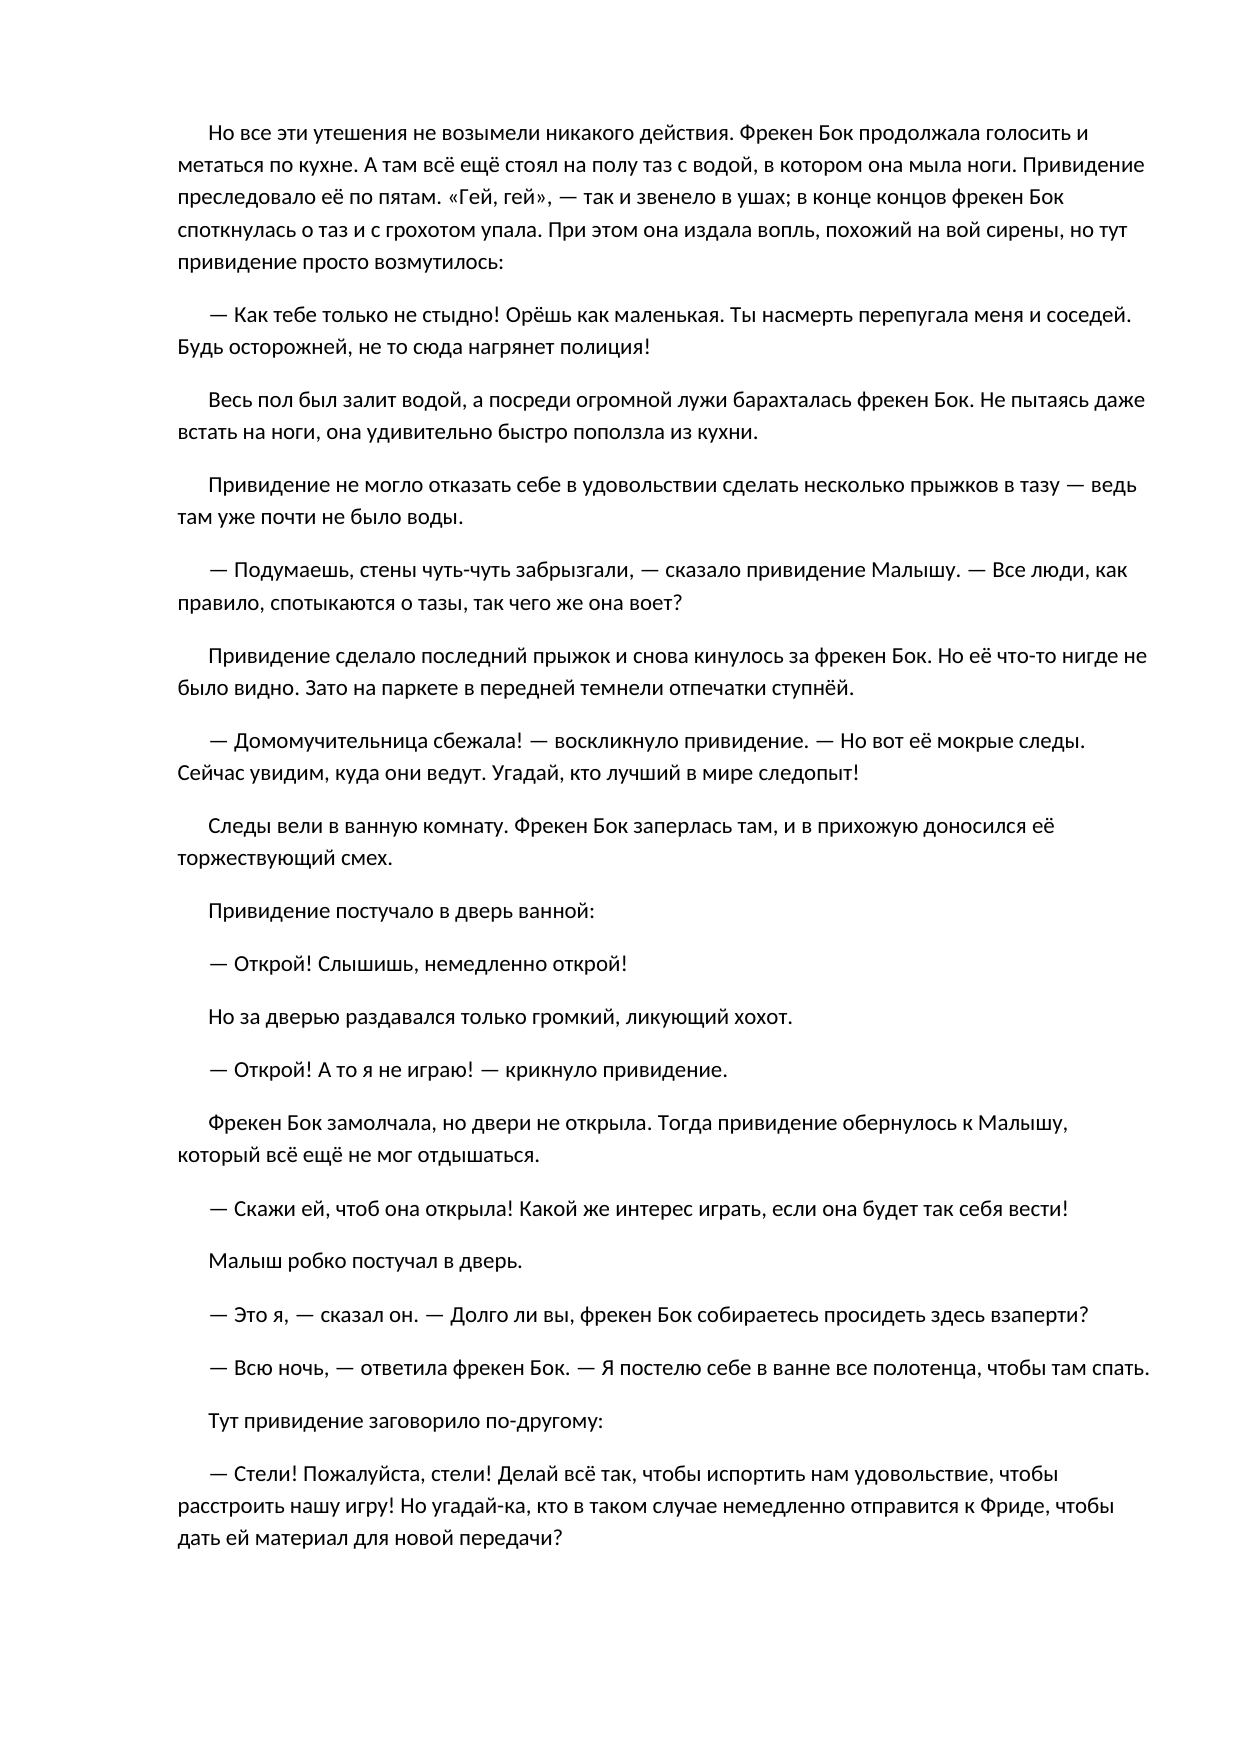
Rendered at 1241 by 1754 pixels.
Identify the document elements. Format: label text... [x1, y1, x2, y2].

text — Открой! А то я не играю! — крикнуло привидение. [177, 1055, 1152, 1083]
text Малыш робко постучал в дверь. [177, 1247, 1152, 1275]
text — Всю ночь, — ответила фрекен Бок. — Я постелю себе в ванне все полотенца, чтобы там спать. [177, 1353, 1152, 1381]
text — Открой! Слышишь, немедленно открой! [177, 949, 1152, 977]
text — Стели! Пожалуйста, стели! Делай всё так, чтобы испортить нам удовольствие, чтобы расстроить нашу игру! Но угадай-ка, кто в таком случае немедленно отправится к Фриде, чтобы дать ей материал для новой передачи? [177, 1459, 1152, 1551]
text Но все эти утешения не возымели никакого действия. Фрекен Бок продолжала голосить и метаться по кухне. А там всё ещё стоял на полу таз с водой, в котором она мыла ноги. Привидение преследовало её по пятам. «Гей, гей», — так и звенело в ушах; в конце концов фрекен Бок споткнулась о таз и с грохотом упала. При этом она издала вопль, похожий на вой сирены, но тут привидение просто возмутилось: [177, 118, 1152, 275]
text — Это я, — сказал он. — Долго ли вы, фрекен Бок собираетесь просидеть здесь взаперти? [177, 1300, 1152, 1328]
text Фрекен Бок замолчала, но двери не открыла. Тогда привидение обернулось к Малышу, который всё ещё не мог отдышаться. [177, 1108, 1152, 1169]
text — Скажи ей, чтоб она открыла! Какой же интерес играть, если она будет так себя вести! [177, 1194, 1152, 1222]
text Привидение сделало последний прыжок и снова кинулось за фрекен Бок. Но её что-то нигде не было видно. Зато на паркете в передней темнели отпечатки ступнёй. [177, 641, 1152, 701]
text Тут привидение заговорило по-другому: [177, 1406, 1152, 1434]
text Весь пол был залит водой, а посреди огромной лужи барахталась фрекен Бок. Не пытаясь даже встать на ноги, она удивительно быстро поползла из кухни. [177, 385, 1152, 445]
text — Домомучительница сбежала! — воскликнуло привидение. — Но вот её мокрые следы. Сейчас увидим, куда они ведут. Угадай, кто лучший в мире следопыт! [177, 726, 1152, 786]
text Но за дверью раздавался только громкий, ликующий хохот. [177, 1002, 1152, 1030]
text Следы вели в ванную комнату. Фрекен Бок заперлась там, и в прихожую доносился её торжествующий смех. [177, 811, 1152, 871]
text — Как тебе только не стыдно! Орёшь как маленькая. Ты насмерть перепугала меня и соседей. Будь осторожней, не то сюда нагрянет полиция! [177, 300, 1152, 360]
text — Подумаешь, стены чуть-чуть забрызгали, — сказало привидение Малышу. — Все люди, как правило, спотыкаются о тазы, так чего же она воет? [177, 556, 1152, 616]
text Привидение не могло отказать себе в удовольствии сделать несколько прыжков в тазу — ведь там уже почти не было воды. [177, 470, 1152, 531]
text Привидение постучало в дверь ванной: [177, 896, 1152, 924]
